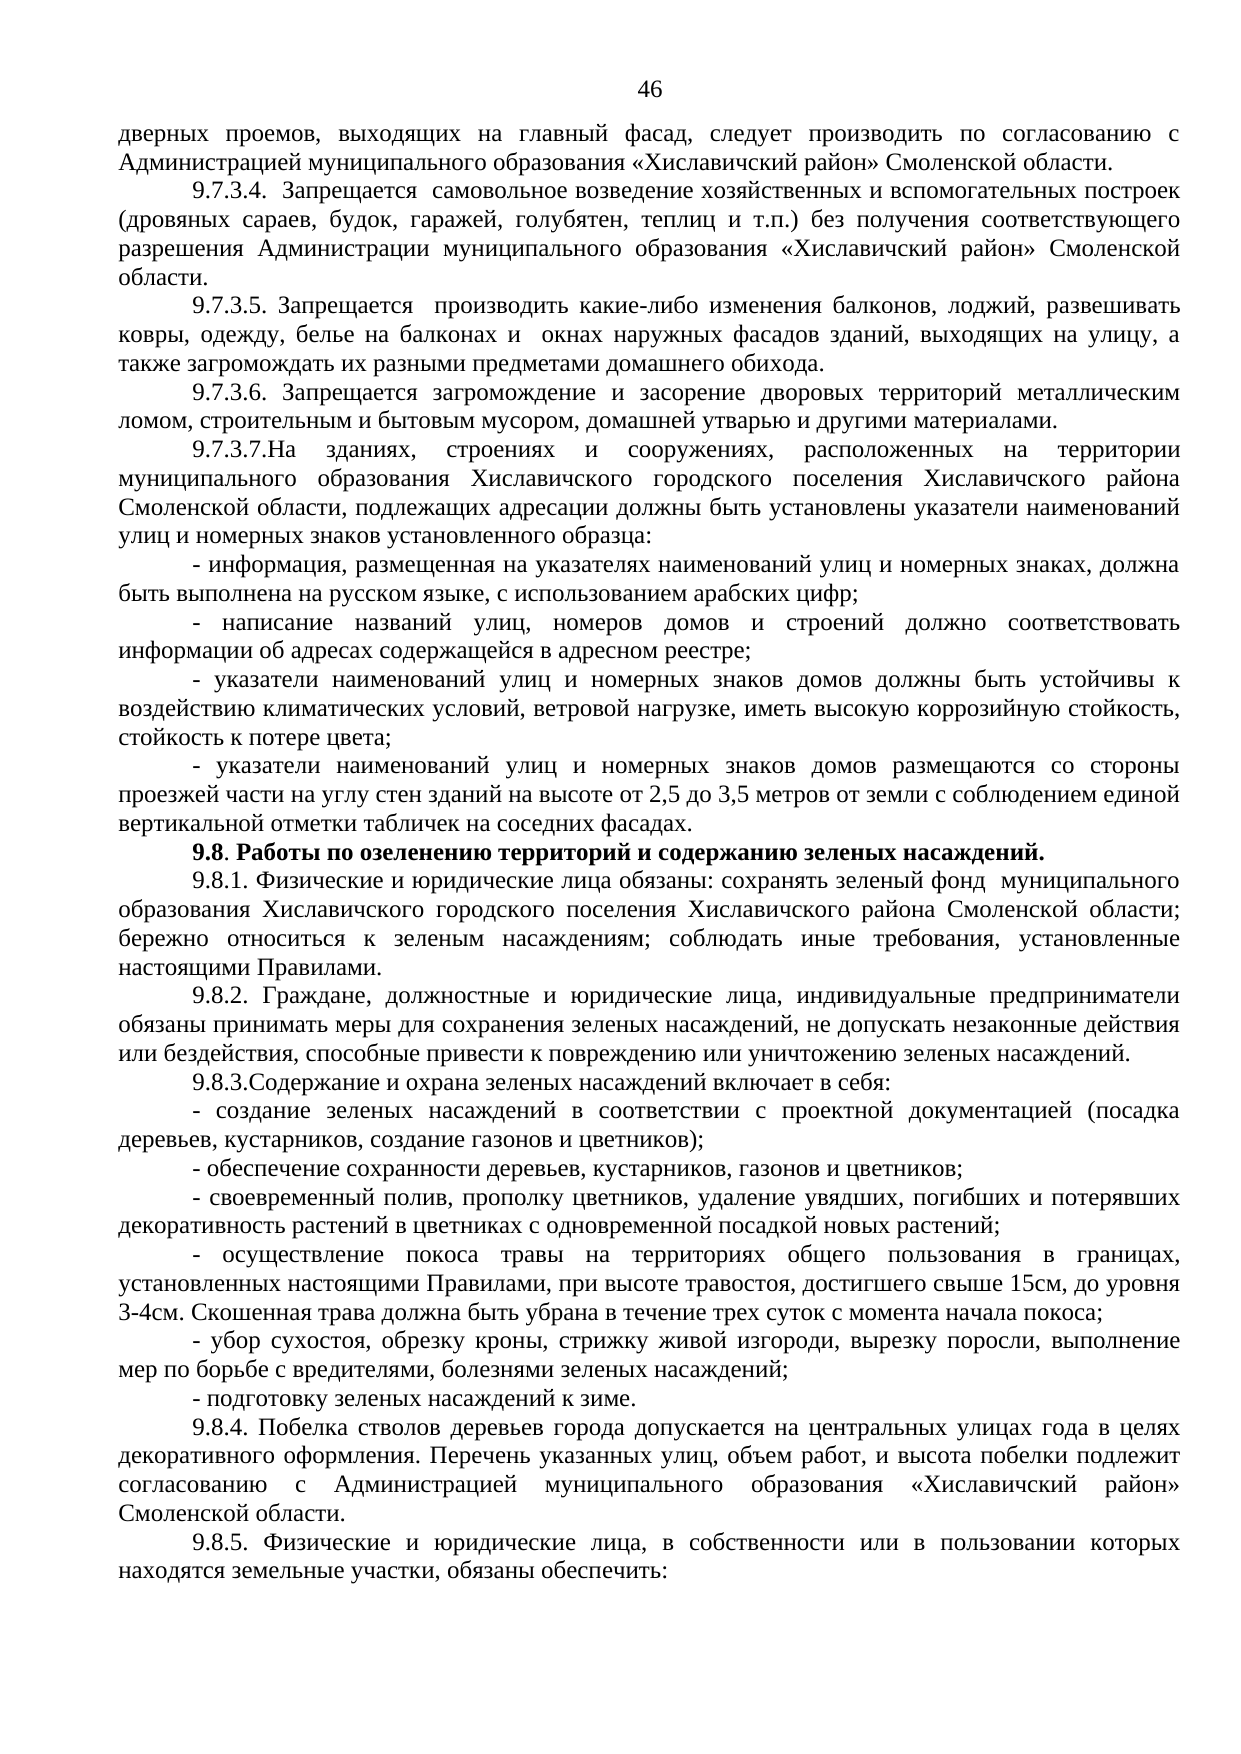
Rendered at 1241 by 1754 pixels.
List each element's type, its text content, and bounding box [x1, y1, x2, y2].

list - обеспечение сохранности деревьев, кустарников, газонов и цветников; [118, 1153, 1181, 1182]
text - указатели наименований улиц и номерных знаков домов должны быть устойчивы к воздействию климатических условий, ветровой нагрузке, иметь высокую коррозийную стойкость, стойкость к потере цвета; [118, 664, 1181, 751]
text - информация, размещенная на указателях наименований улиц и номерных знаках, должна быть выполнена на русском языке, с использованием арабских цифр; [118, 549, 1181, 607]
text 9.8.4. Побелка стволов деревьев города допускается на центральных улицах года в целях декоративного оформления. Перечень указанных улиц, объем работ, и высота побелки подлежит согласованию с Администрацией муниципального образования «Хиславичский район» Смоленской области. [118, 1412, 1181, 1527]
text 9.8.1. Физические и юридические лица обязаны: сохранять зеленый фонд муниципального образования Хиславичского городского поселения Хиславичского района Смоленской области; бережно относиться к зеленым насаждениям; соблюдать иные требования, установленные настоящими Правилами. [118, 866, 1181, 981]
list - осуществление покоса травы на территориях общего пользования в границах, установленных настоящими Правилами, при высоте травостоя, достигшего свыше 15см, до уровня 3-4см. Скошенная трава должна быть убрана в течение трех суток с момента начала покоса; [118, 1239, 1181, 1326]
text 9.8. Работы по озеленению территорий и содержанию зеленых насаждений. [118, 837, 1181, 866]
text 9.7.3.5. Запрещается производить какие-либо изменения балконов, лоджий, развешивать ковры, одежду, белье на балконах и окнах наружных фасадов зданий, выходящих на улицу, а также загромождать их разными предметами домашнего обихода. [118, 291, 1181, 377]
text 9.8.3.Содержание и охрана зеленых насаждений включает в себя: [118, 1067, 1181, 1096]
list - своевременный полив, прополку цветников, удаление увядших, погибших и потерявших декоративность растений в цветниках с одновременной посадкой новых растений; [118, 1182, 1181, 1239]
text 9.8.5. Физические и юридические лица, в собственности или в пользовании которых находятся земельные участки, обязаны обеспечить: [118, 1527, 1181, 1584]
list - убор сухостоя, обрезку кроны, стрижку живой изгороди, вырезку поросли, выполнение мер по борьбе с вредителями, болезнями зеленых насаждений; [118, 1326, 1181, 1383]
text 9.7.3.4. Запрещается самовольное возведение хозяйственных и вспомогательных построек (дровяных сараев, будок, гаражей, голубятен, теплиц и т.п.) без получения соответствующего разрешения Администрации муниципального образования «Хиславичский район» Смоленской области. [118, 176, 1181, 291]
text - указатели наименований улиц и номерных знаков домов размещаются со стороны проезжей части на углу стен зданий на высоте от 2,5 до 3,5 метров от земли с соблюдением единой вертикальной отметки табличек на соседних фасадах. [118, 751, 1181, 837]
list - создание зеленых насаждений в соответствии с проектной документацией (посадка деревьев, кустарников, создание газонов и цветников); [118, 1096, 1181, 1153]
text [118, 118, 1181, 176]
text - написание названий улиц, номеров домов и строений должно соответствовать информации об адресах содержащейся в адресном реестре; [118, 607, 1181, 664]
text 9.7.3.6. Запрещается загромождение и засорение дворовых территорий металлическим ломом, строительным и бытовым мусором, домашней утварью и другими материалами. [118, 377, 1181, 434]
list - подготовку зеленых насаждений к зиме. [118, 1383, 1181, 1412]
text 9.7.3.7.На зданиях, строениях и сооружениях, расположенных на территории муниципального образования Хиславичского городского поселения Хиславичского района Смоленской области, подлежащих адресации должны быть установлены указатели наименований улиц и номерных знаков установленного образца: [118, 434, 1181, 549]
text 9.8.2. Граждане, должностные и юридические лица, индивидуальные предприниматели обязаны принимать меры для сохранения зеленых насаждений, не допускать незаконные действия или бездействия, способные привести к повреждению или уничтожению зеленых насаждений. [118, 981, 1181, 1067]
